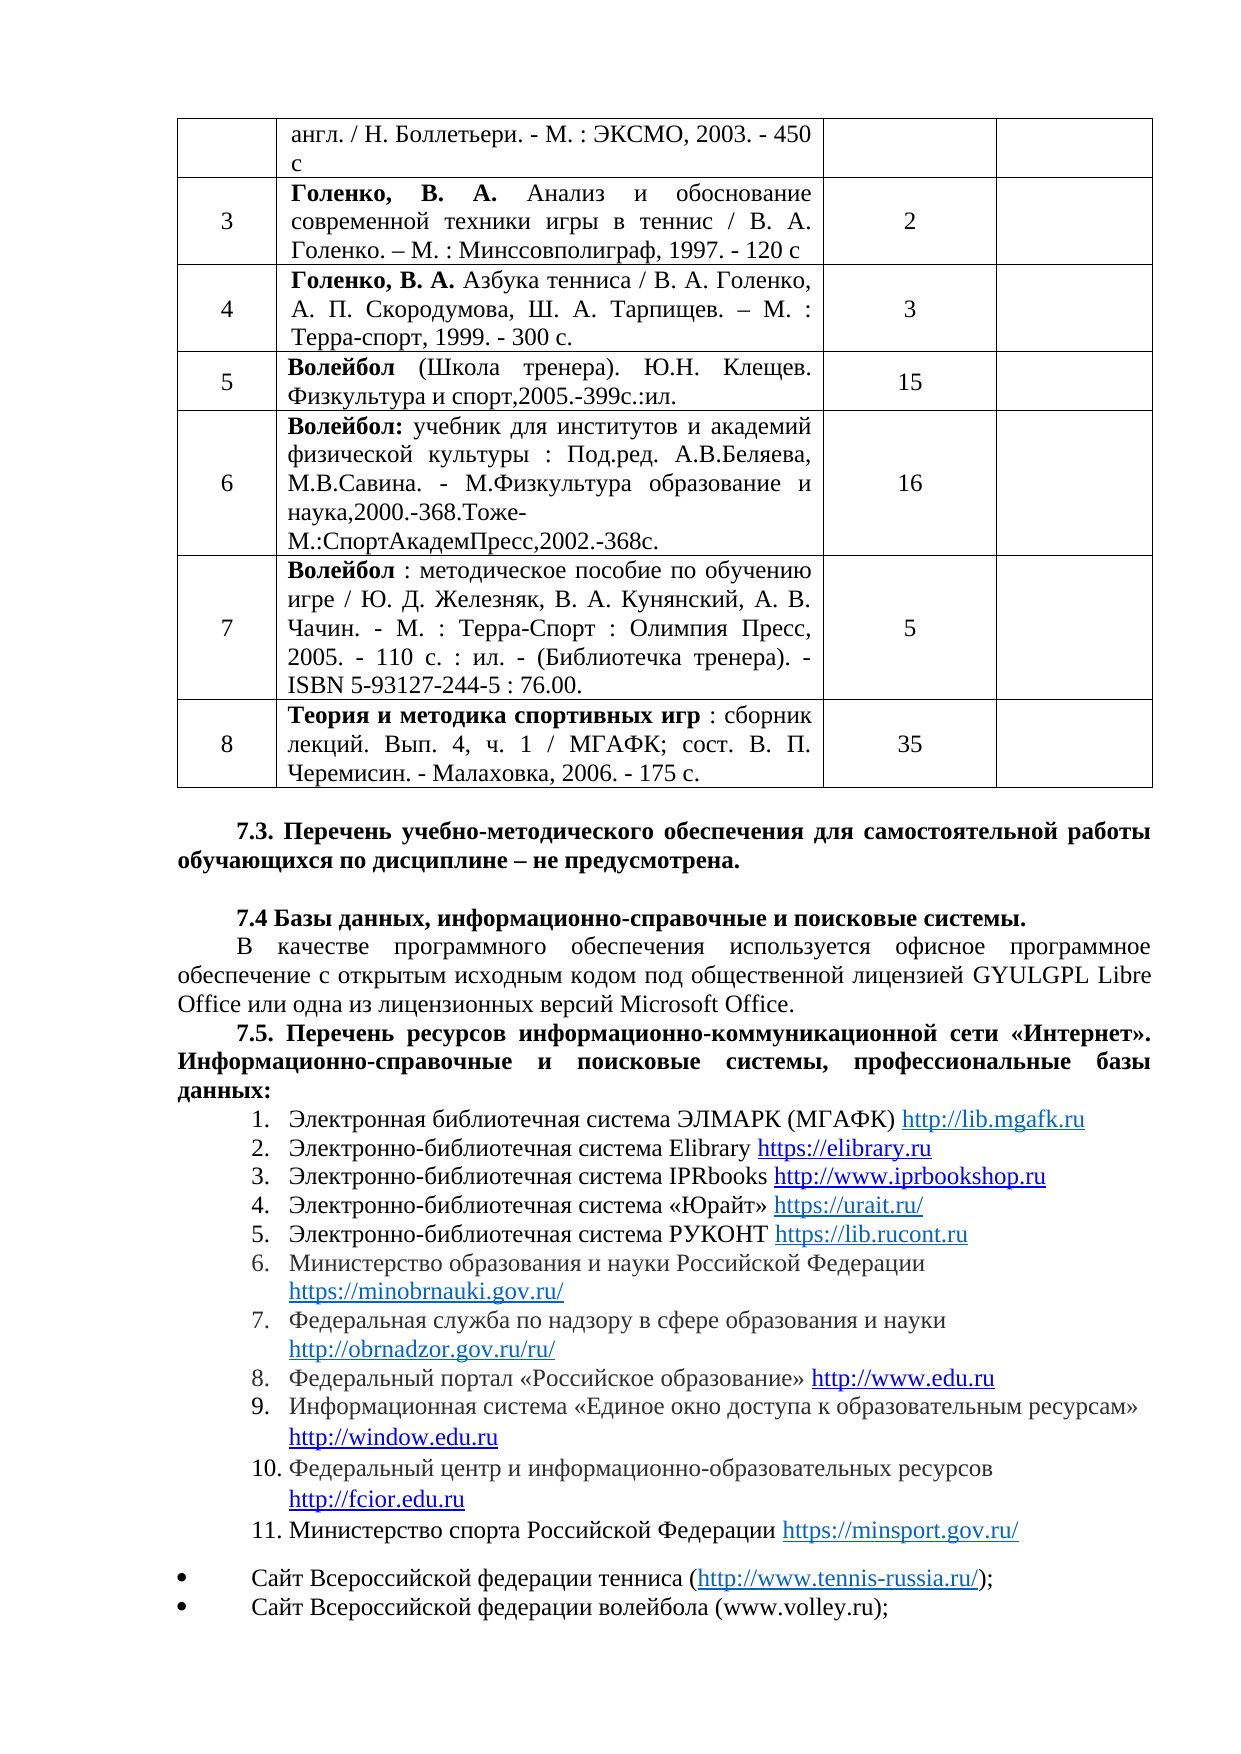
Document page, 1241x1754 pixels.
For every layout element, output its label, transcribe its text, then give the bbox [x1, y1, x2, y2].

text В качестве программного обеспечения используется офисное программное обеспечение с открытым исходным кодом под общественной лицензией GYULGPL Libre Office или одна из лицензионных версий Microsoft Office. [177, 931, 1152, 1018]
list Информационная система «Единое окно доступа к образовательным ресурсам» http://window.edu.ru [251, 1391, 1152, 1451]
table_cell 2 [824, 119, 996, 177]
list Министерство образования и науки Российской Федерации https://minobrnauki.gov.ru/ [251, 1248, 1152, 1305]
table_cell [277, 119, 823, 177]
table_cell [997, 556, 1152, 699]
table_cell Голенко, В. А. Анализ и обоснование современной техники игры в теннис / В. А. Голенко. – М. : Минссовполиграф, 1997. - 120 с [277, 178, 823, 264]
table_cell 2 [824, 178, 996, 264]
table_cell [997, 700, 1152, 787]
table_cell 7 [178, 556, 276, 699]
table_cell Волейбол (Школа тренера). Ю.Н. Клещев. Физкультура и спорт,2005.-399с.:ил. [277, 352, 823, 410]
list Электронно-библиотечная система РУКОНТ https://lib.rucont.ru [251, 1219, 1152, 1248]
list Федеральный центр и информационно-образовательных ресурсов http://fcior.edu.ru [251, 1453, 1152, 1513]
table_cell Теория и методика спортивных игр : сборник лекций. Вып. 4, ч. 1 / МГАФК; сост. В. П. Черемисин. - Малаховка, 2006. - 175 с. [277, 700, 823, 787]
text 7.3. Перечень учебно-методического обеспечения для самостоятельной работы обучающихся по дисциплине – не предусмотрена. [177, 816, 1152, 874]
table_cell [997, 119, 1152, 177]
table_cell 3 [824, 265, 996, 351]
table_cell 8 [178, 700, 276, 787]
table_cell [997, 411, 1152, 554]
table_cell 6 [178, 411, 276, 554]
table_cell Голенко, В. А. Азбука тенниса / В. А. Голенко, А. П. Скородумова, Ш. А. Тарпищев. – М. : Терра-спорт, 1999. - 300 с. [277, 265, 823, 351]
table_cell 35 [824, 700, 996, 787]
list Сайт Всероссийской федерации волейбола (www.volley.ru); [177, 1592, 1152, 1621]
table_cell [997, 352, 1152, 410]
table_cell 4 [178, 265, 276, 351]
table_cell [997, 265, 1152, 351]
list Министерство спорта Российской Федерации https://minsport.gov.ru/ [251, 1516, 1152, 1544]
list Электронная библиотечная система ЭЛМАРК (МГАФК) http://lib.mgafk.ru [251, 1104, 1152, 1133]
table_cell 2 [178, 119, 276, 177]
list Электронно-библиотечная система «Юрайт» https://urait.ru/ [251, 1190, 1152, 1219]
text 7.5. Перечень ресурсов информационно-коммуникационной сети «Интернет». Информационно-справочные и поисковые системы, профессиональные базы данных: [177, 1018, 1152, 1104]
table_cell 15 [824, 352, 996, 410]
table_cell [997, 178, 1152, 264]
table_cell 16 [824, 411, 996, 554]
list Электронно-библиотечная система IPRbooks http://www.iprbookshop.ru [251, 1161, 1152, 1190]
list Сайт Всероссийской федерации тенниса (http://www.tennis-russia.ru/); [177, 1563, 1152, 1592]
text 7.4 Базы данных, информационно-справочные и поисковые системы. [177, 903, 1152, 931]
table_cell 3 [178, 178, 276, 264]
table_cell Волейбол : методическое пособие по обучению игре / Ю. Д. Железняк, В. А. Кунянский, А. В. Чачин. - М. : Терра-Спорт : Олимпия Пресс, 2005. - 110 с. : ил. - (Библиотечка тренера). - ISBN 5-93127-244-5 : 76.00. [277, 556, 823, 699]
list Электронно-библиотечная система Elibrary https://elibrary.ru [251, 1133, 1152, 1161]
list Федеральный портал «Российское образование» http://www.edu.ru [251, 1363, 1152, 1391]
table_cell 5 [824, 556, 996, 699]
table_cell Волейбол: учебник для институтов и академий физической культуры : Под.ред. А.В.Беляева, М.В.Савина. - М.Физкультура образование и наука,2000.-368.Тоже-М.:СпортАкадемПресс,2002.-368с. [277, 411, 823, 554]
table_cell 5 [178, 352, 276, 410]
list Федеральная служба по надзору в сфере образования и науки http://obrnadzor.gov.ru/ru/ [251, 1305, 1152, 1363]
